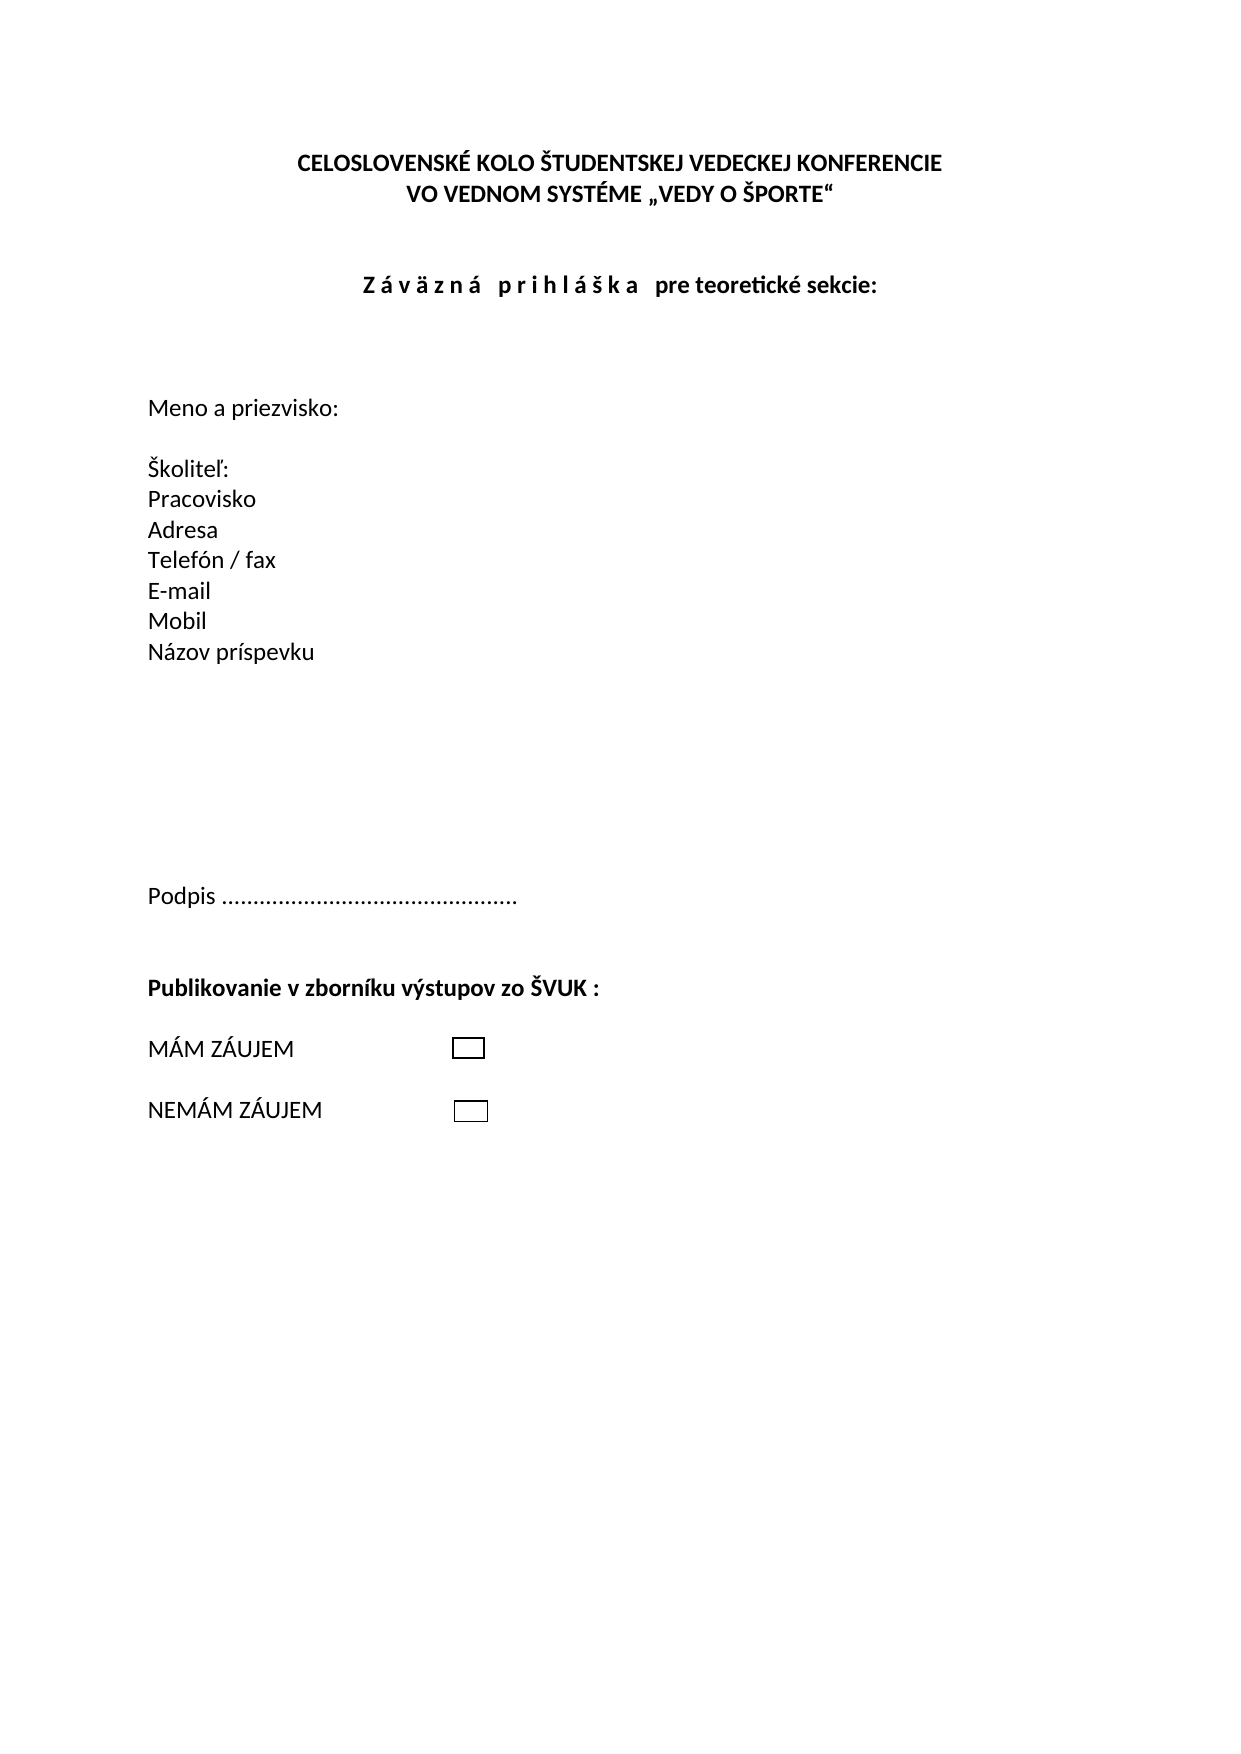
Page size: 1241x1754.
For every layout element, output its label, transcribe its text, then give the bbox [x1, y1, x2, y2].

text Telefón / fax [148, 544, 1023, 575]
text Meno a priezvisko: [148, 392, 1023, 422]
text Názov príspevku [148, 636, 1023, 666]
text VO VEDNOM SYSTÉME „VEDY O ŠPORTE“ [148, 178, 1093, 209]
text Publikovanie v zborníku výstupov zo ŠVUK : [148, 972, 1093, 1002]
text Školiteľ: [148, 453, 1023, 483]
text Adresa [148, 514, 1023, 544]
text Mobil [148, 605, 1019, 636]
text Podpis ............................................... [148, 880, 1093, 911]
text E-mail [148, 575, 1019, 605]
text CELOSLOVENSKÉ KOLO ŠTUDENTSKEJ VEDECKEJ KONFERENCIE [148, 148, 1093, 178]
text Mám záujem [148, 1033, 1093, 1063]
text Pracovisko [148, 483, 1023, 514]
text NEMÁM ZÁUJEM [148, 1094, 1093, 1124]
text Z á v ä z n á p r i h l á š k a pre teoretické sekcie: [148, 270, 1093, 300]
